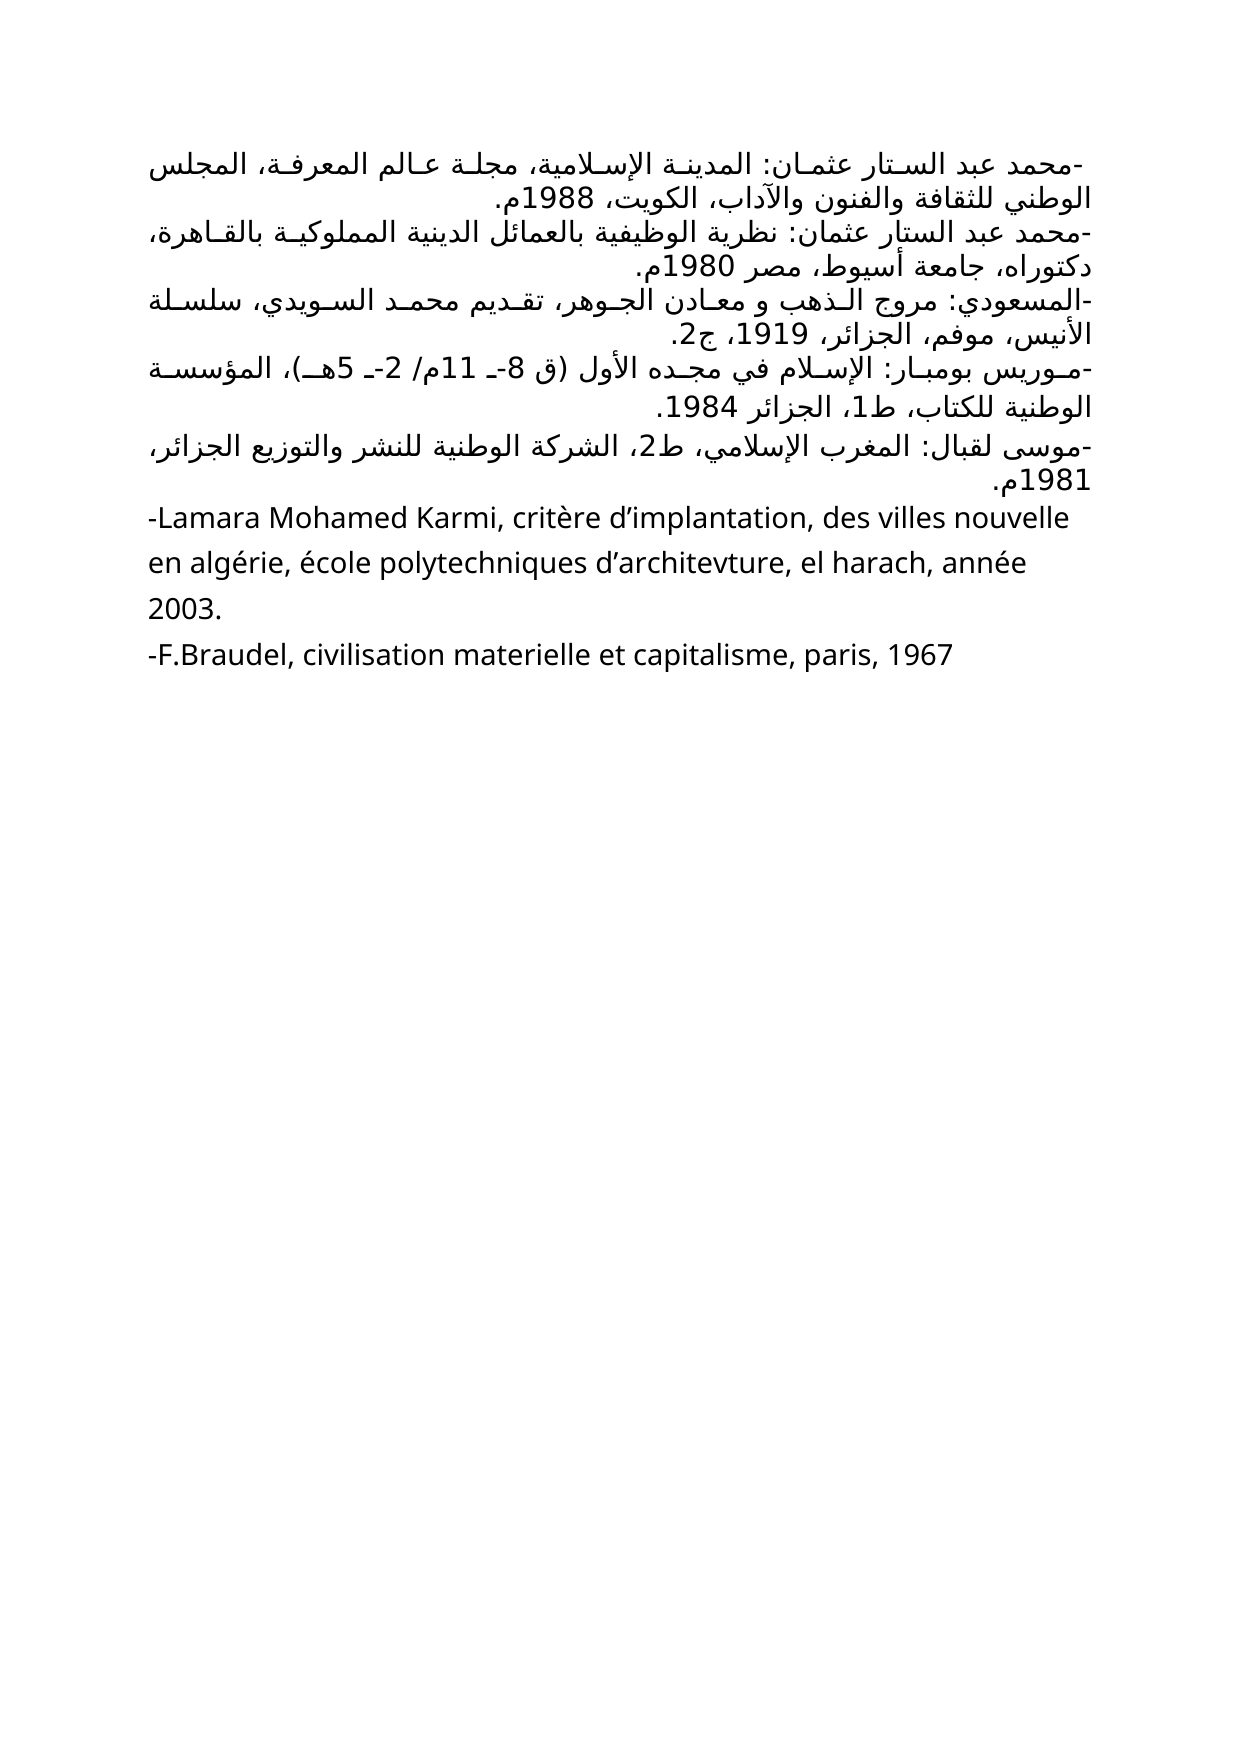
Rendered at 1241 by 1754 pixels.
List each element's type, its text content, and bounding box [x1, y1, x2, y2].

text -محمد عبد الستار عثمان: نظرية الوظيفية بالعمائل الدينية المملوكية بالقاهرة، دكتوراه، جامعة أسيوط، مصر 1980م. [148, 216, 1093, 283]
text -محمد عبد الستار عثمان: المدينة الإسلامية، مجلة عالم المعرفة، المجلس الوطني للثقافة والفنون والآداب، الكويت، 1988م. [148, 148, 1093, 216]
text -موسى لقبال: المغرب الإسلامي، ط2، الشركة الوطنية للنشر والتوزيع الجزائر، 1981م. [148, 429, 1093, 497]
text -Lamara Mohamed Karmi, critère d’implantation, des villes nouvelle en algérie, école polytechniques d’architevture, el harach, année 2003. [148, 497, 1093, 628]
text -F.Braudel, civilisation materielle et capitalisme, paris, 1967 [148, 634, 1093, 674]
text -المسعودي: مروج الذهب و معادن الجوهر، تقديم محمد السويدي، سلسلة الأنيس، موفم، الجزائر، 1919، ج2. [148, 283, 1093, 351]
text -موريس بومبار: الإسلام في مجده الأول (ق 8- 11م/ 2- 5هـ)، المؤسسة الوطنية للكتاب، ط1، الجزائر 1984. [148, 351, 1093, 424]
